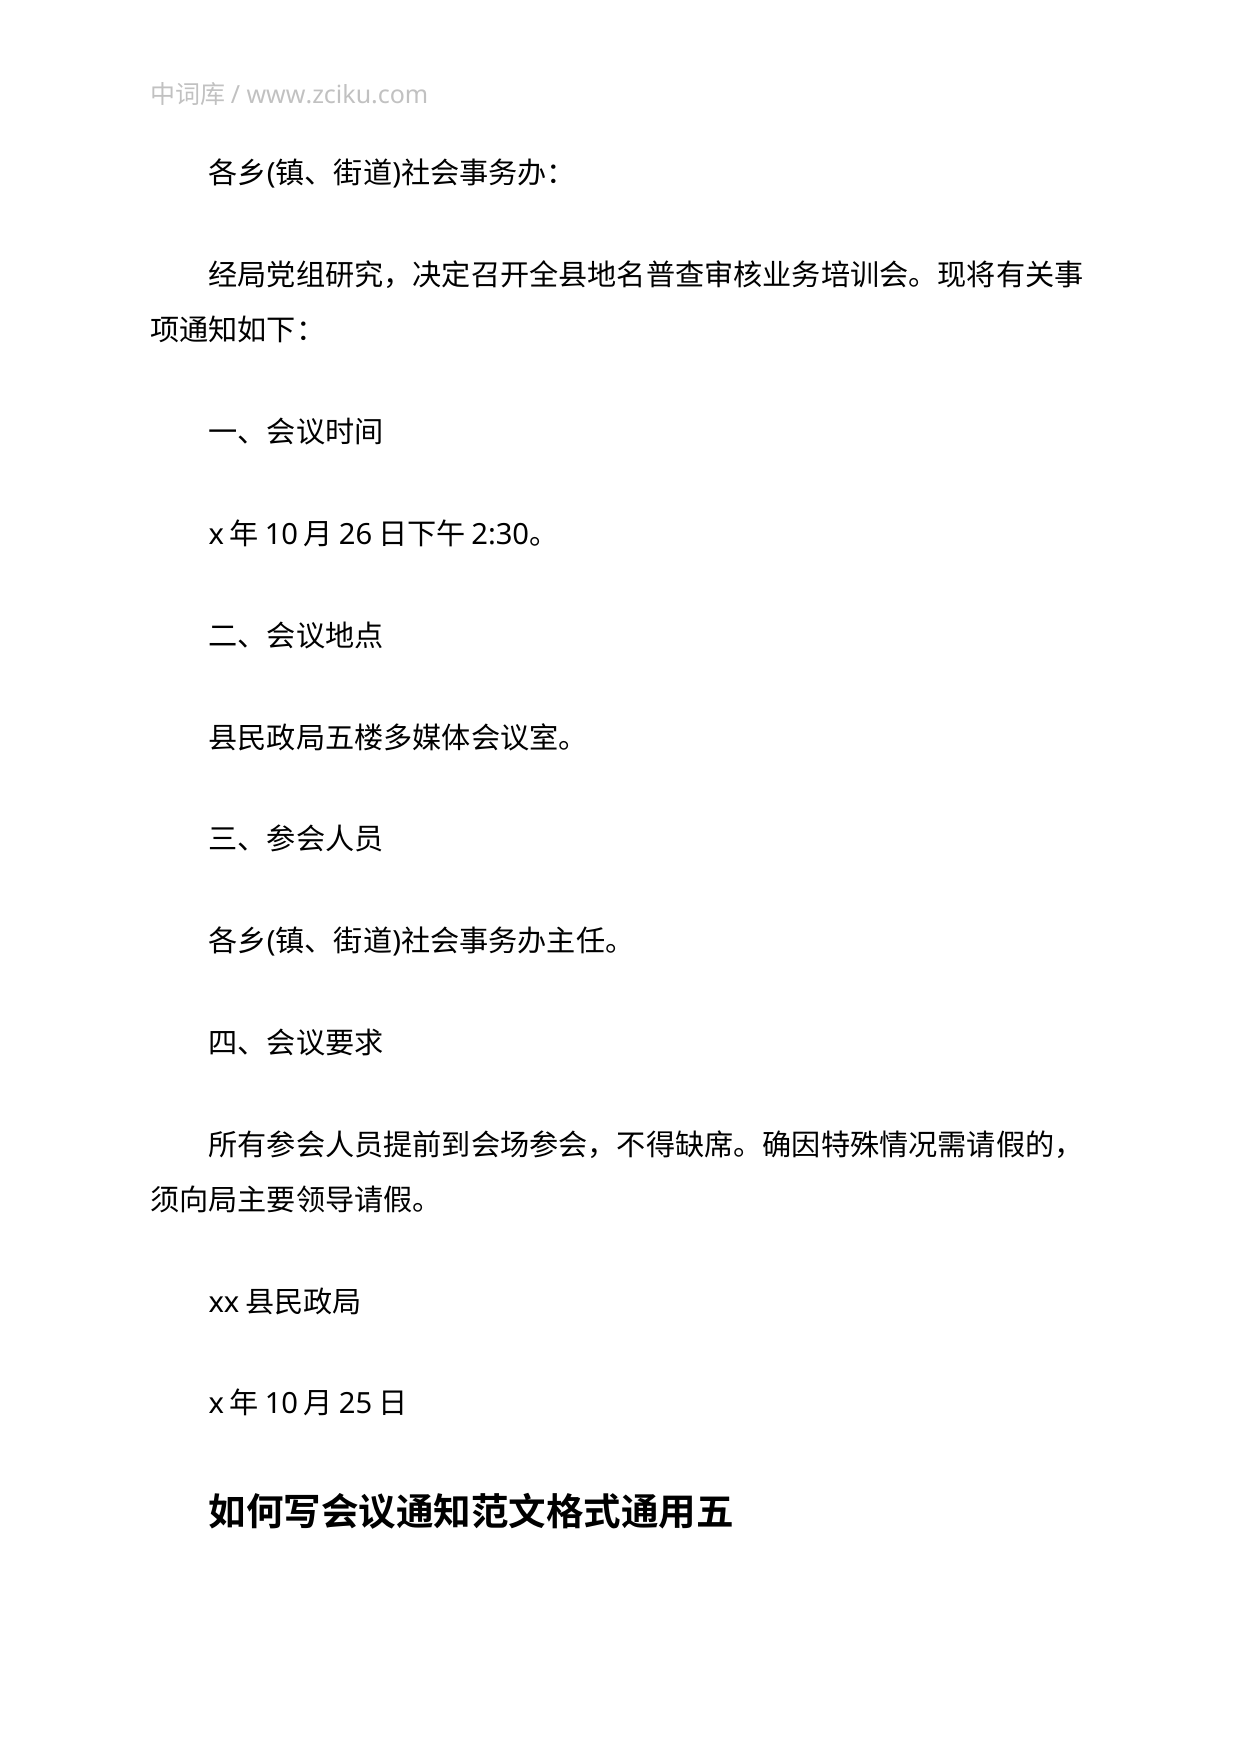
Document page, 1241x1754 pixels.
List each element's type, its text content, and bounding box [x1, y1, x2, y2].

text 四、会议要求 [150, 1020, 1090, 1062]
text 所有参会人员提前到会场参会，不得缺席。确因特殊情况需请假的，须向局主要领导请假。 [150, 1121, 1090, 1219]
text 三、参会人员 [150, 816, 1090, 858]
text 各乡(镇、街道)社会事务办主任。 [150, 918, 1090, 960]
text x年10月26日下午2:30。 [150, 510, 1090, 553]
text 如何写会议通知范文格式通用五 [150, 1482, 1090, 1536]
text 各乡(镇、街道)社会事务办： [150, 150, 1090, 192]
text 一、会议时间 [150, 409, 1090, 451]
text 经局党组研究，决定召开全县地名普查审核业务培训会。现将有关事项通知如下： [150, 252, 1090, 349]
text xx县民政局 [150, 1278, 1090, 1321]
text x年10月25日 [150, 1380, 1090, 1422]
text 二、会议地点 [150, 612, 1090, 655]
text 县民政局五楼多媒体会议室。 [150, 714, 1090, 756]
